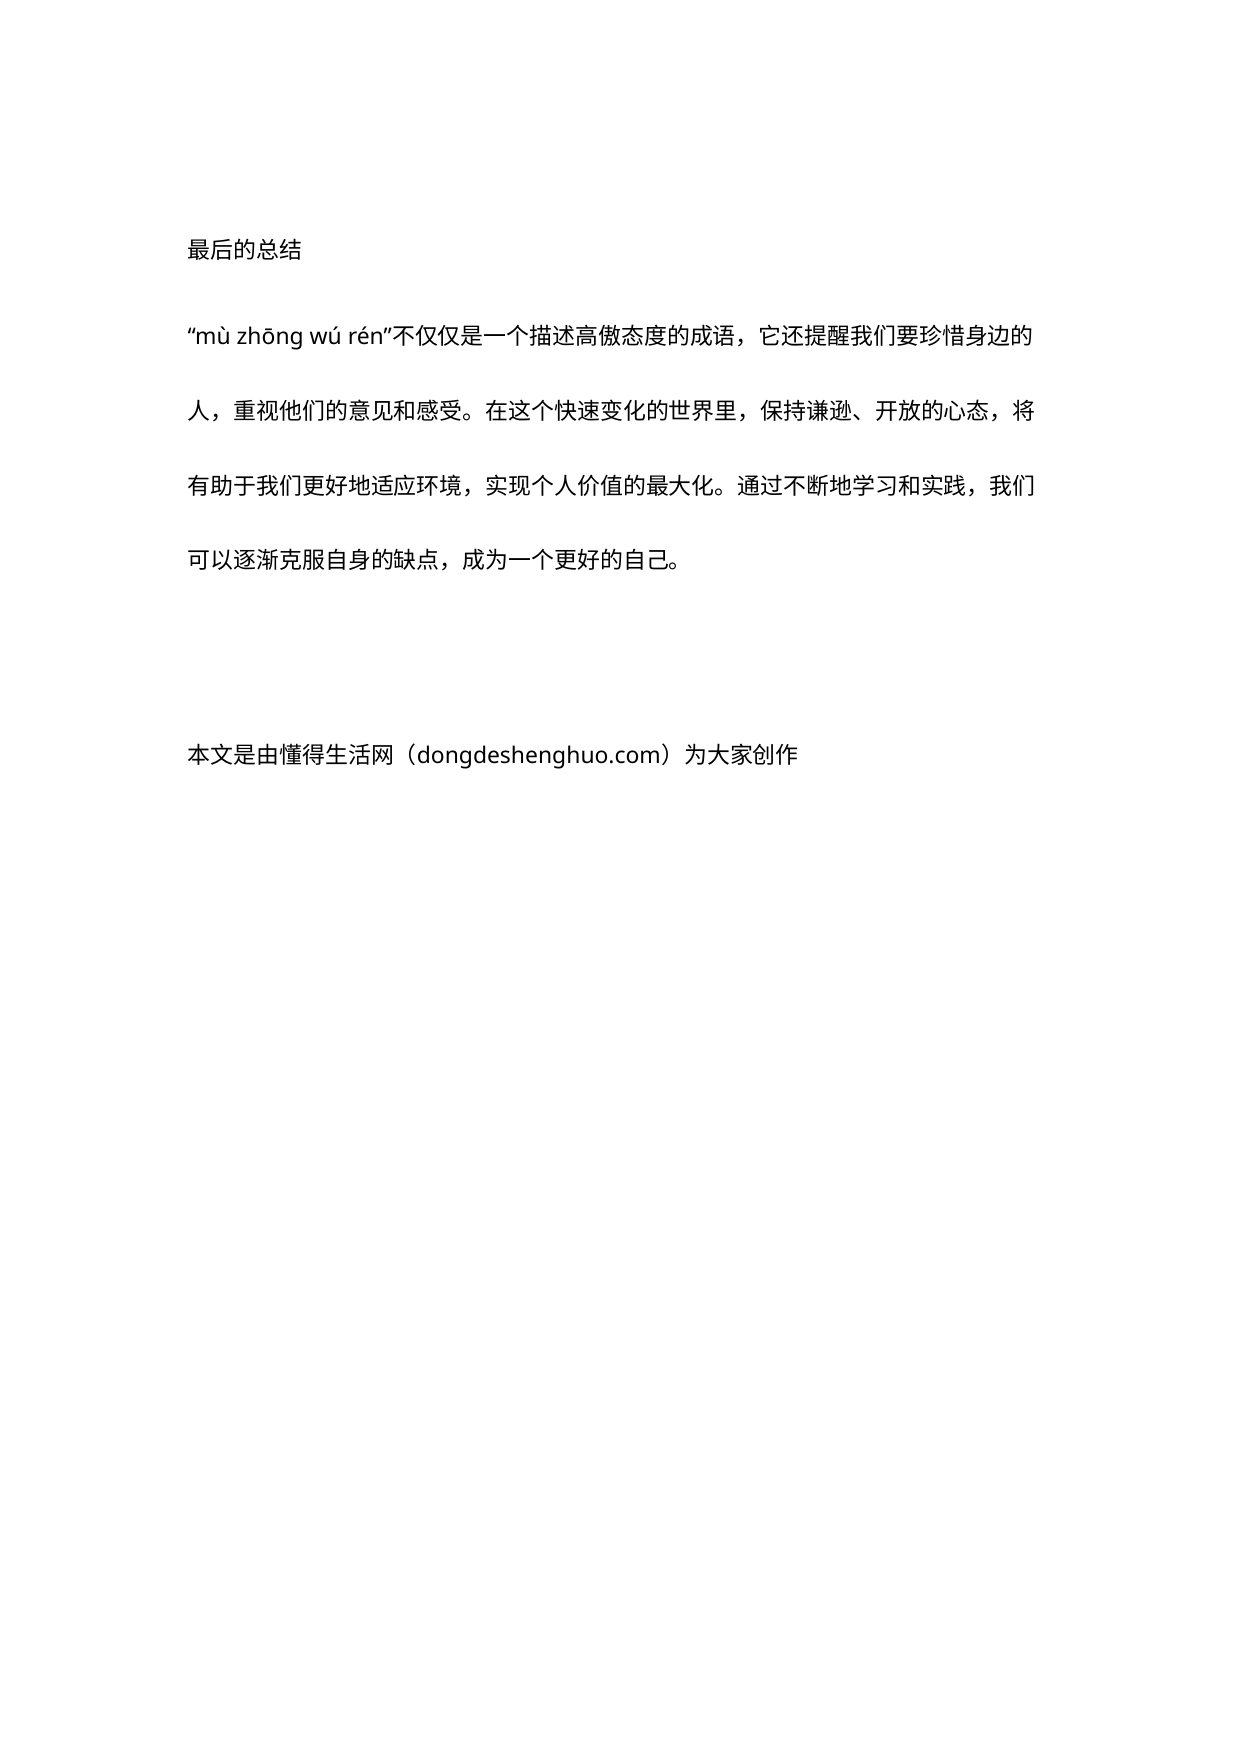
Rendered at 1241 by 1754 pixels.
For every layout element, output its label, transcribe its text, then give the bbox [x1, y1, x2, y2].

text 最后的总结 [187, 216, 1053, 281]
text “mù zhōng wú rén”不仅仅是一个描述高傲态度的成语，它还提醒我们要珍惜身边的人，重视他们的意见和感受。在这个快速变化的世界里，保持谦逊、开放的心态，将有助于我们更好地适应环境，实现个人价值的最大化。通过不断地学习和实践，我们可以逐渐克服自身的缺点，成为一个更好的自己。 [187, 302, 1053, 591]
text 本文是由懂得生活网（dongdeshenghuo.com）为大家创作 [187, 721, 1053, 786]
